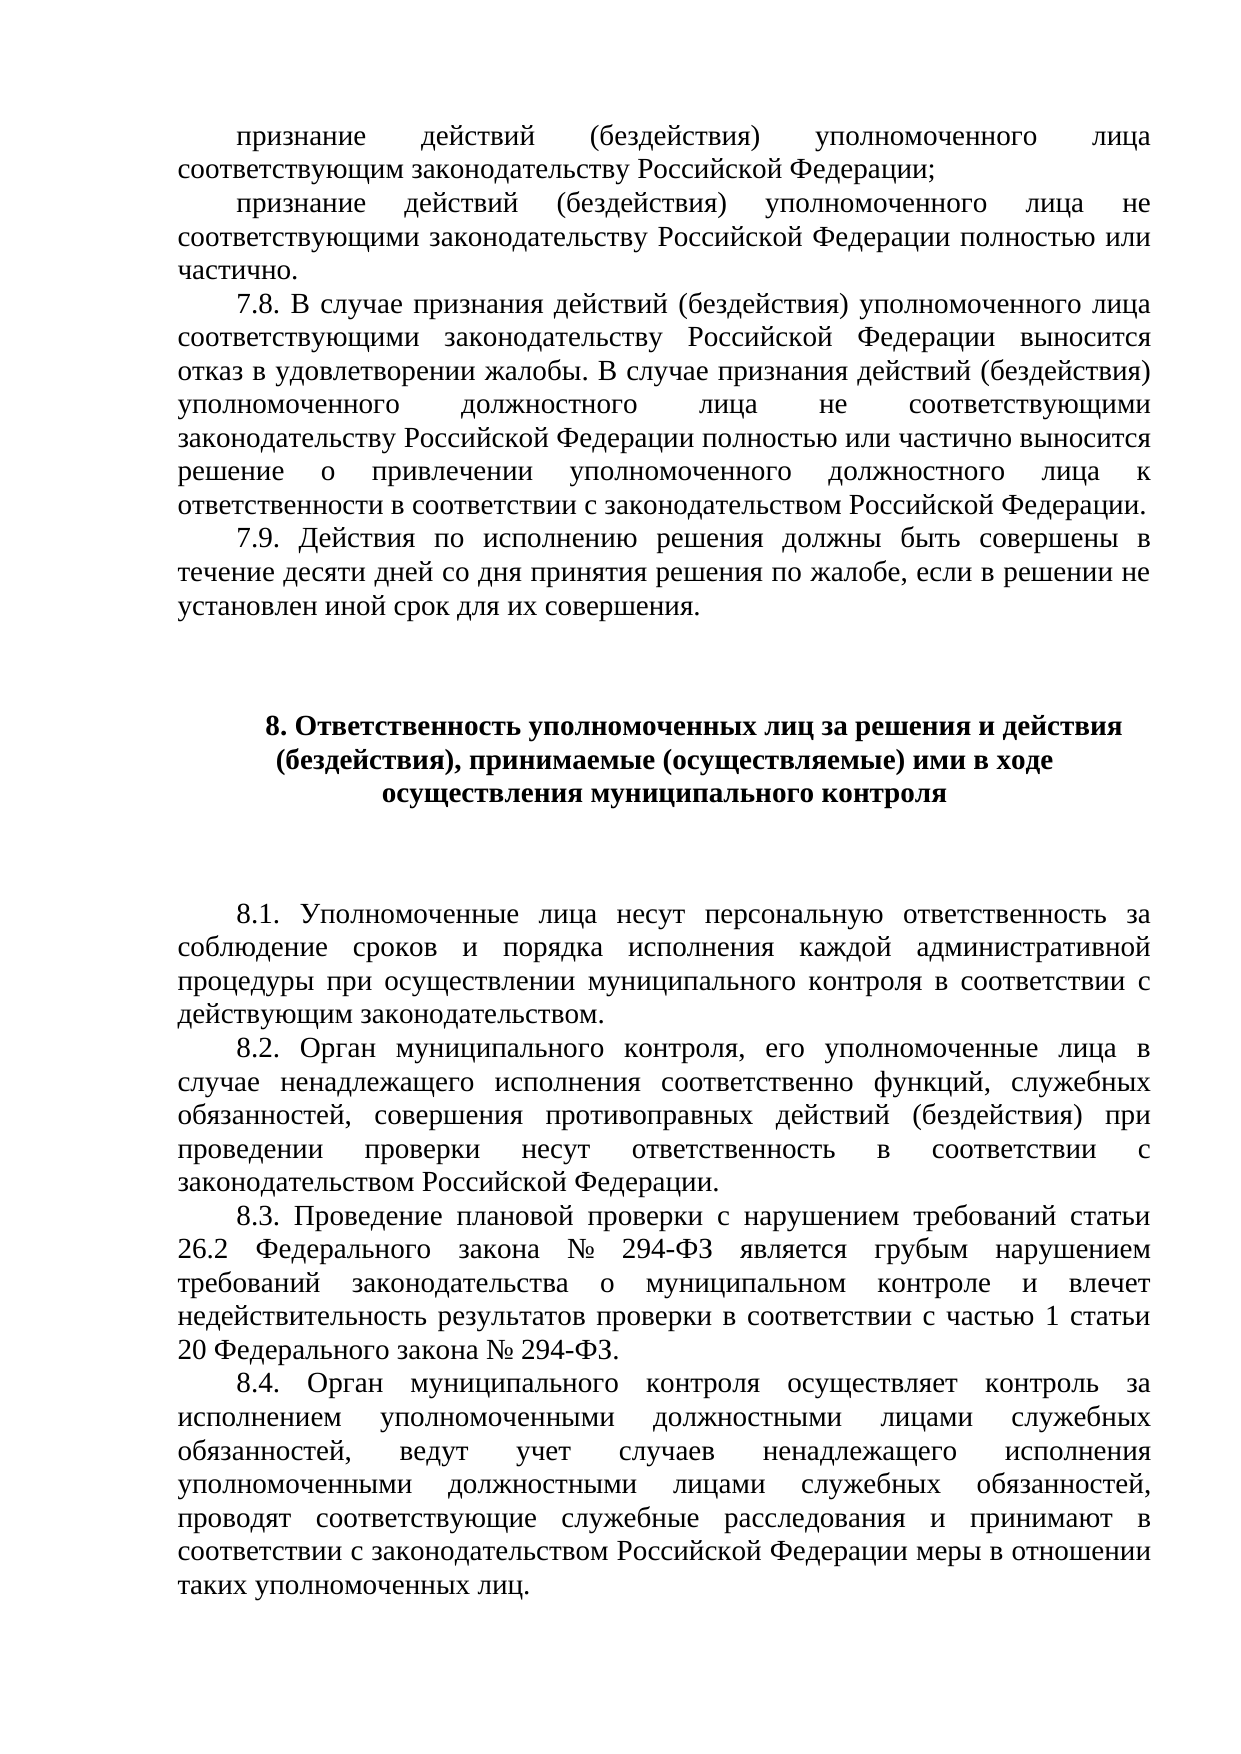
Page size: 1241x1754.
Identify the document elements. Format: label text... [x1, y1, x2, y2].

text признание действий (бездействия) уполномоченного лица соответствующим законодательству Российской Федерации; [177, 118, 1152, 185]
text 8.4. Орган муниципального контроля осуществляет контроль за исполнением уполномоченными должностными лицами служебных обязанностей, ведут учет случаев ненадлежащего исполнения уполномоченными должностными лицами служебных обязанностей, проводят соответствующие служебные расследования и принимают в соответствии с законодательством Российской Федерации меры в отношении таких уполномоченных лиц. [177, 1366, 1152, 1600]
text 8. Ответственность уполномоченных лиц за решения и действия (бездействия), принимаемые (осуществляемые) ими в ходе осуществления муниципального контроля [177, 708, 1152, 809]
text признание действий (бездействия) уполномоченного лица не соответствующими законодательству Российской Федерации полностью или частично. [177, 185, 1152, 286]
text 7.8. В случае признания действий (бездействия) уполномоченного лица соответствующими законодательству Российской Федерации выносится отказ в удовлетворении жалобы. В случае признания действий (бездействия) уполномоченного должностного лица не соответствующими законодательству Российской Федерации полностью или частично выносится решение о привлечении уполномоченного должностного лица к ответственности в соответствии с законодательством Российской Федерации. [177, 286, 1152, 521]
text 8.2. Орган муниципального контроля, его уполномоченные лица в случае ненадлежащего исполнения соответственно функций, служебных обязанностей, совершения противоправных действий (бездействия) при проведении проверки несут ответственность в соответствии с законодательством Российской Федерации. [177, 1030, 1152, 1198]
text 7.9. Действия по исполнению решения должны быть совершены в течение десяти дней со дня принятия решения по жалобе, если в решении не установлен иной срок для их совершения. [177, 521, 1152, 621]
text 8.3. Проведение плановой проверки с нарушением требований статьи 26.2 Федерального закона № 294-ФЗ является грубым нарушением требований законодательства о муниципальном контроле и влечет недействительность результатов проверки в соответствии с частью 1 статьи 20 Федерального закона № 294-ФЗ. [177, 1198, 1152, 1366]
text 8.1. Уполномоченные лица несут персональную ответственность за соблюдение сроков и порядка исполнения каждой административной процедуры при осуществлении муниципального контроля в соответствии с действующим законодательством. [177, 896, 1152, 1030]
